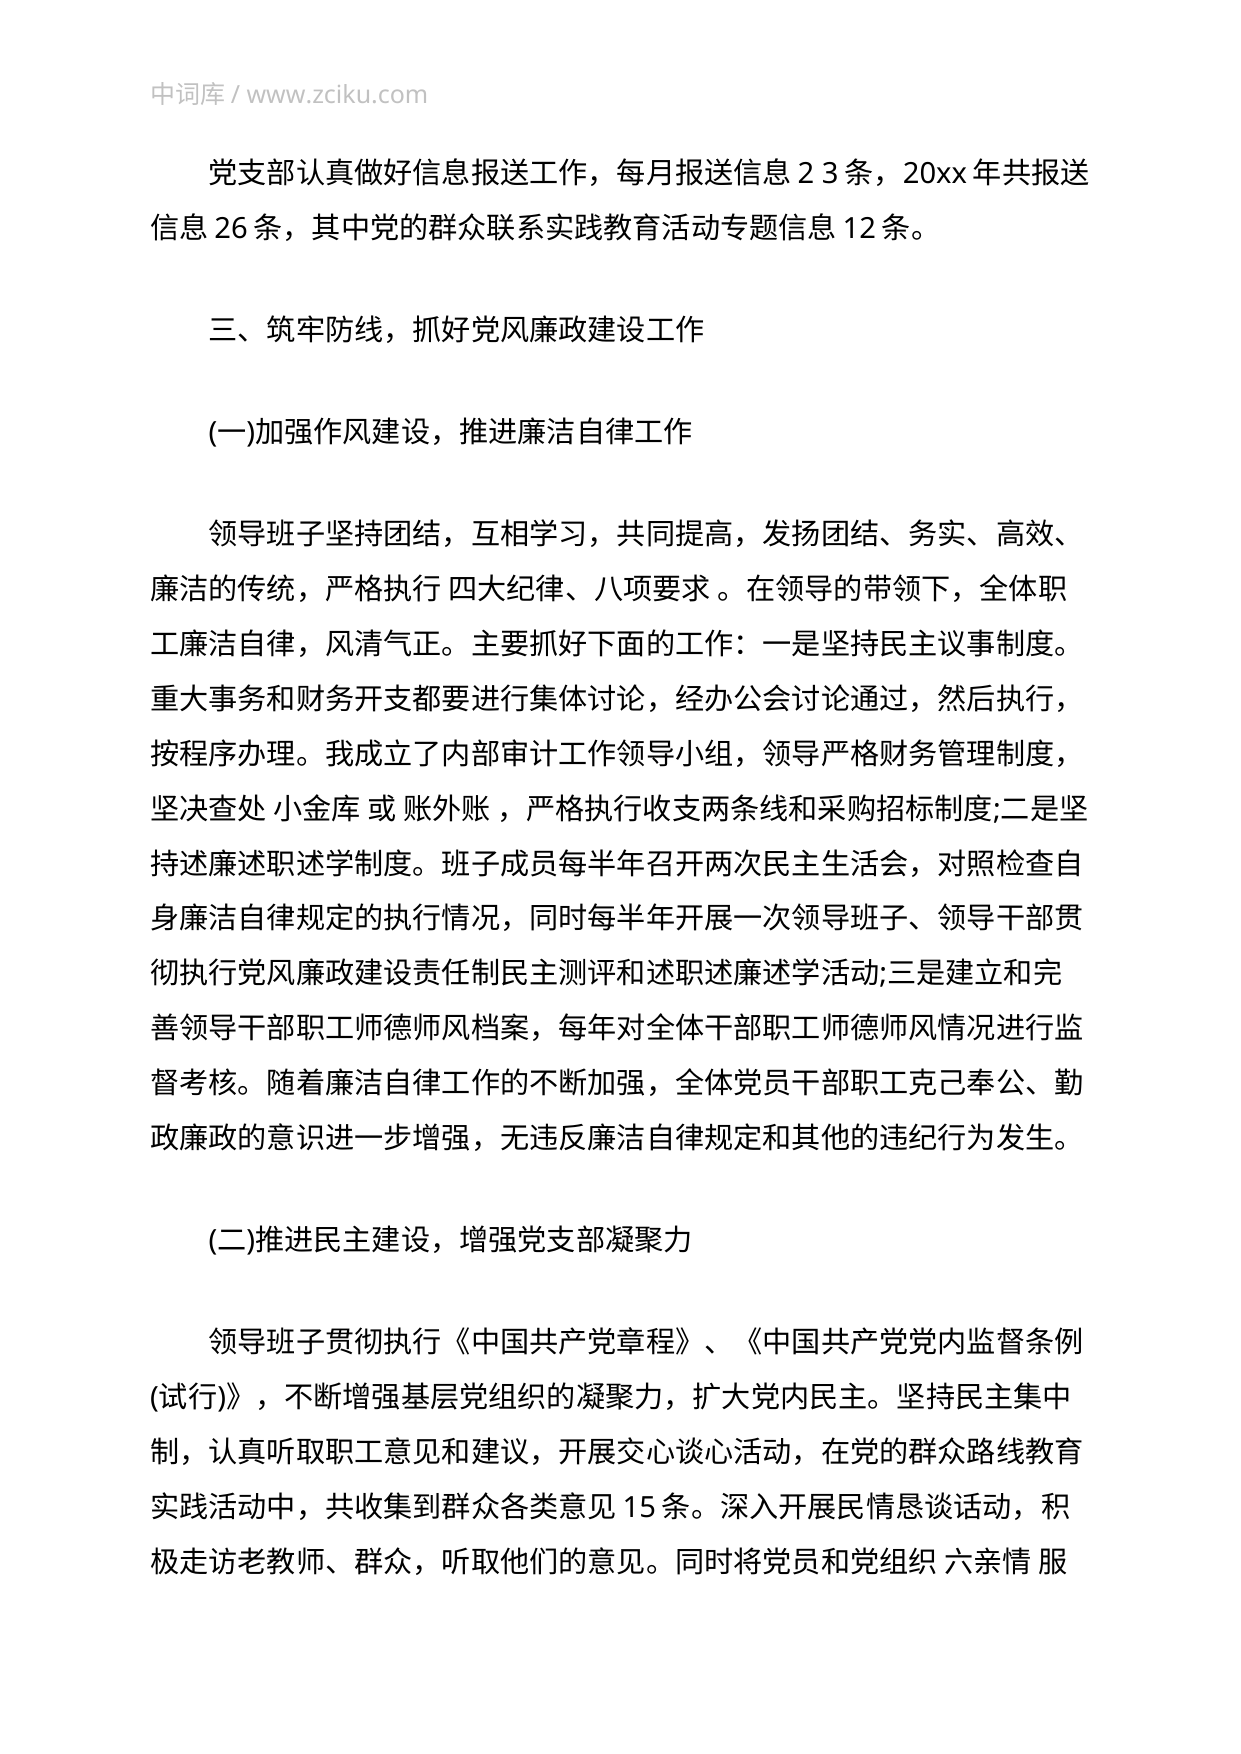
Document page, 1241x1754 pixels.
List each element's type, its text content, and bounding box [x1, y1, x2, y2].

text (二)推进民主建设，增强党支部凝聚力 [150, 1217, 1090, 1259]
text 三、筑牢防线，抓好党风廉政建设工作 [150, 307, 1090, 349]
text 党支部认真做好信息报送工作，每月报送信息2 3条，20xx年共报送信息26条，其中党的群众联系实践教育活动专题信息12条。 [150, 150, 1090, 247]
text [150, 1318, 1090, 1581]
text (一)加强作风建设，推进廉洁自律工作 [150, 409, 1090, 451]
text 领导班子坚持团结，互相学习，共同提高，发扬团结、务实、高效、廉洁的传统，严格执行 四大纪律、八项要求 。在领导的带领下，全体职工廉洁自律，风清气正。主要抓好下面的工作：一是坚持民主议事制度。重大事务和财务开支都要进行集体讨论，经办公会讨论通过，然后执行，按程序办理。我成立了内部审计工作领导小组，领导严格财务管理制度，坚决查处 小金库 或 账外账 ，严格执行收支两条线和采购招标制度;二是坚持述廉述职述学制度。班子成员每半年召开两次民主生活会，对照检查自身廉洁自律规定的执行情况，同时每半年开展一次领导班子、领导干部贯彻执行党风廉政建设责任制民主测评和述职述廉述学活动;三是建立和完善领导干部职工师德师风档案，每年对全体干部职工师德师风情况进行监督考核。随着廉洁自律工作的不断加强，全体党员干部职工克己奉公、勤政廉政的意识进一步增强，无违反廉洁自律规定和其他的违纪行为发生。 [150, 511, 1090, 1157]
